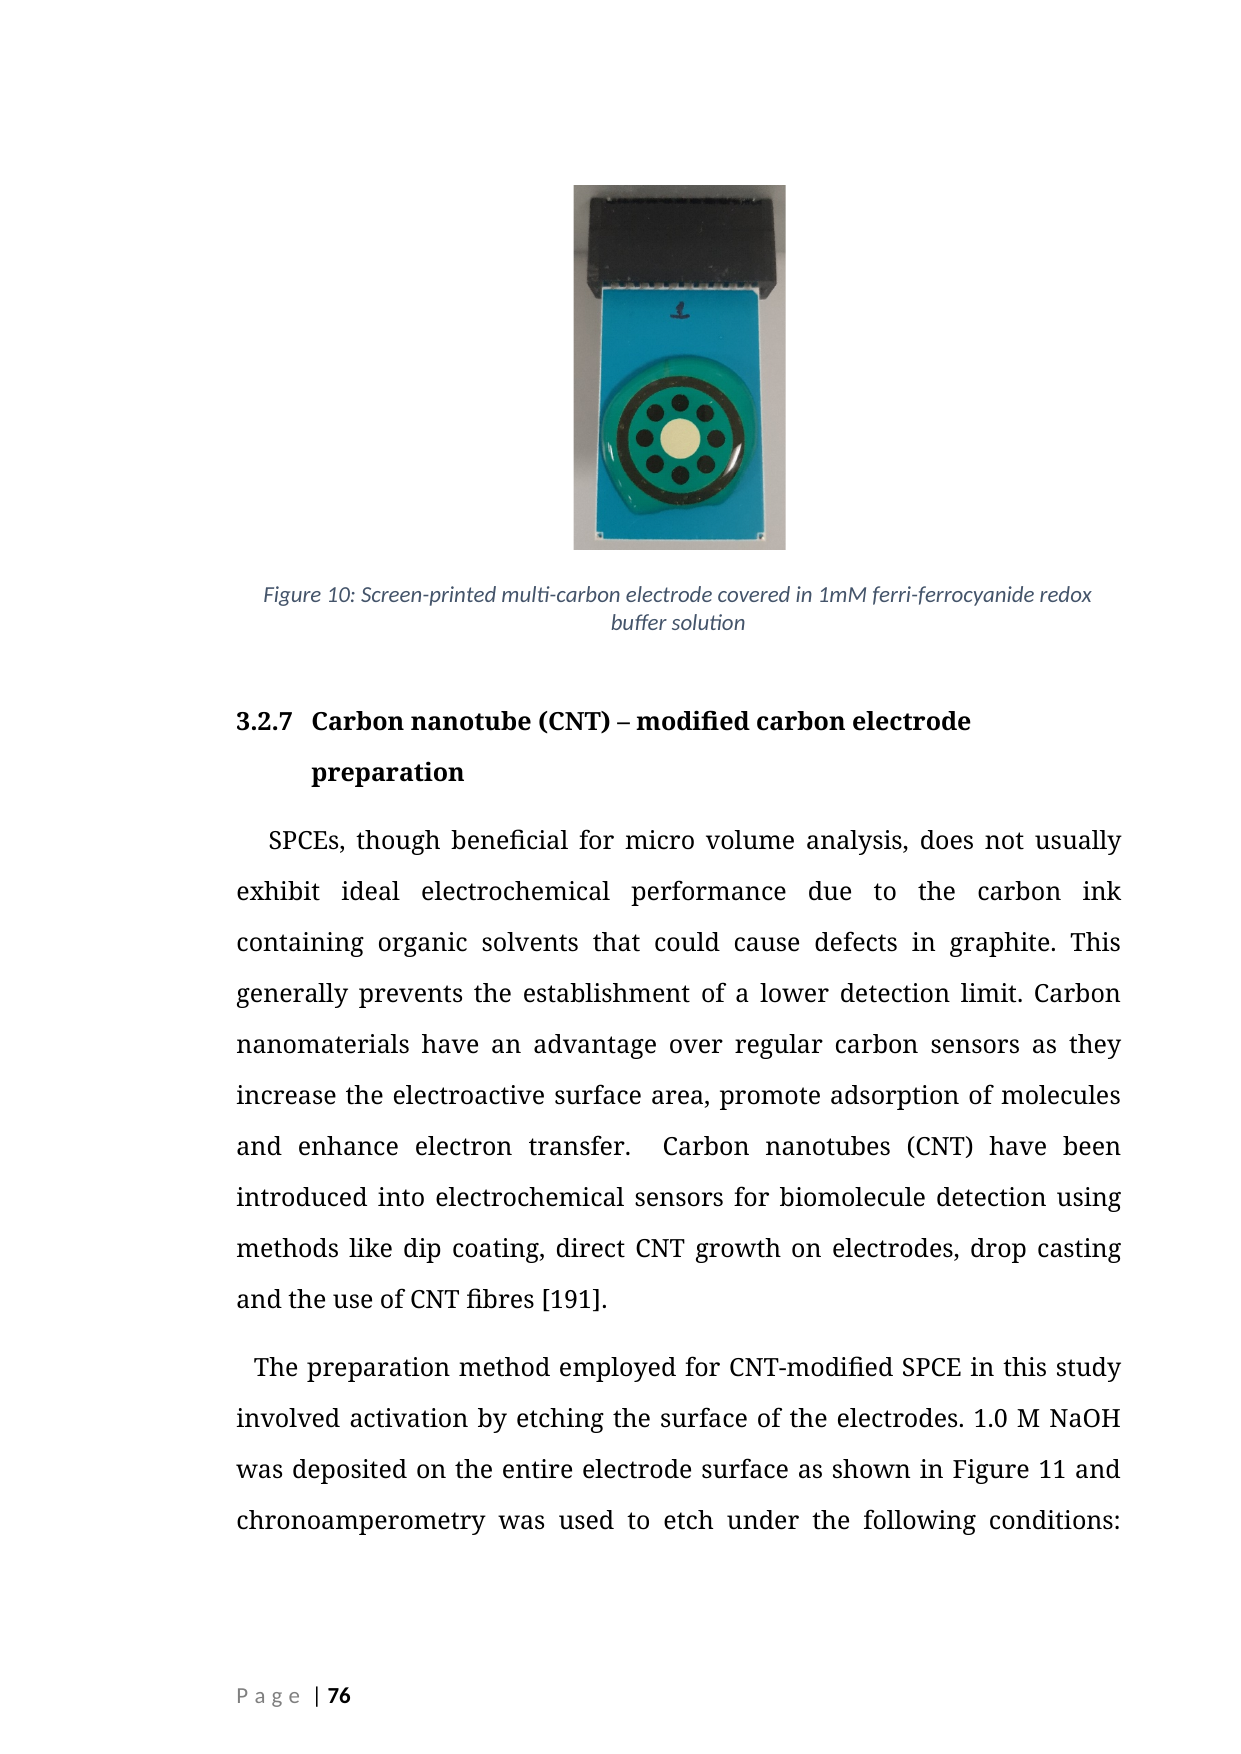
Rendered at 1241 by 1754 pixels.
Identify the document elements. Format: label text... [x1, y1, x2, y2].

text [236, 1350, 1122, 1537]
subtitle Carbon nanotube (CNT) – modified carbon electrode preparation [236, 704, 1122, 789]
text Figure 10: Screen-printed multi-carbon electrode covered in 1mM ferri-ferrocyanide redox buffer solution [236, 580, 1122, 636]
picture [573, 185, 786, 550]
text SPCEs, though beneficial for micro volume analysis, does not usually exhibit ideal electrochemical performance due to the carbon ink containing organic solvents that could cause defects in graphite. This generally prevents the establishment of a lower detection limit. Carbon nanomaterials have an advantage over regular carbon sensors as they increase the electroactive surface area, promote adsorption of molecules and enhance electron transfer. Carbon nanotubes (CNT) have been introduced into electrochemical sensors for biomolecule detection using methods like dip coating, direct CNT growth on electrodes, drop casting and the use of CNT fibres [191]. [236, 823, 1122, 1316]
